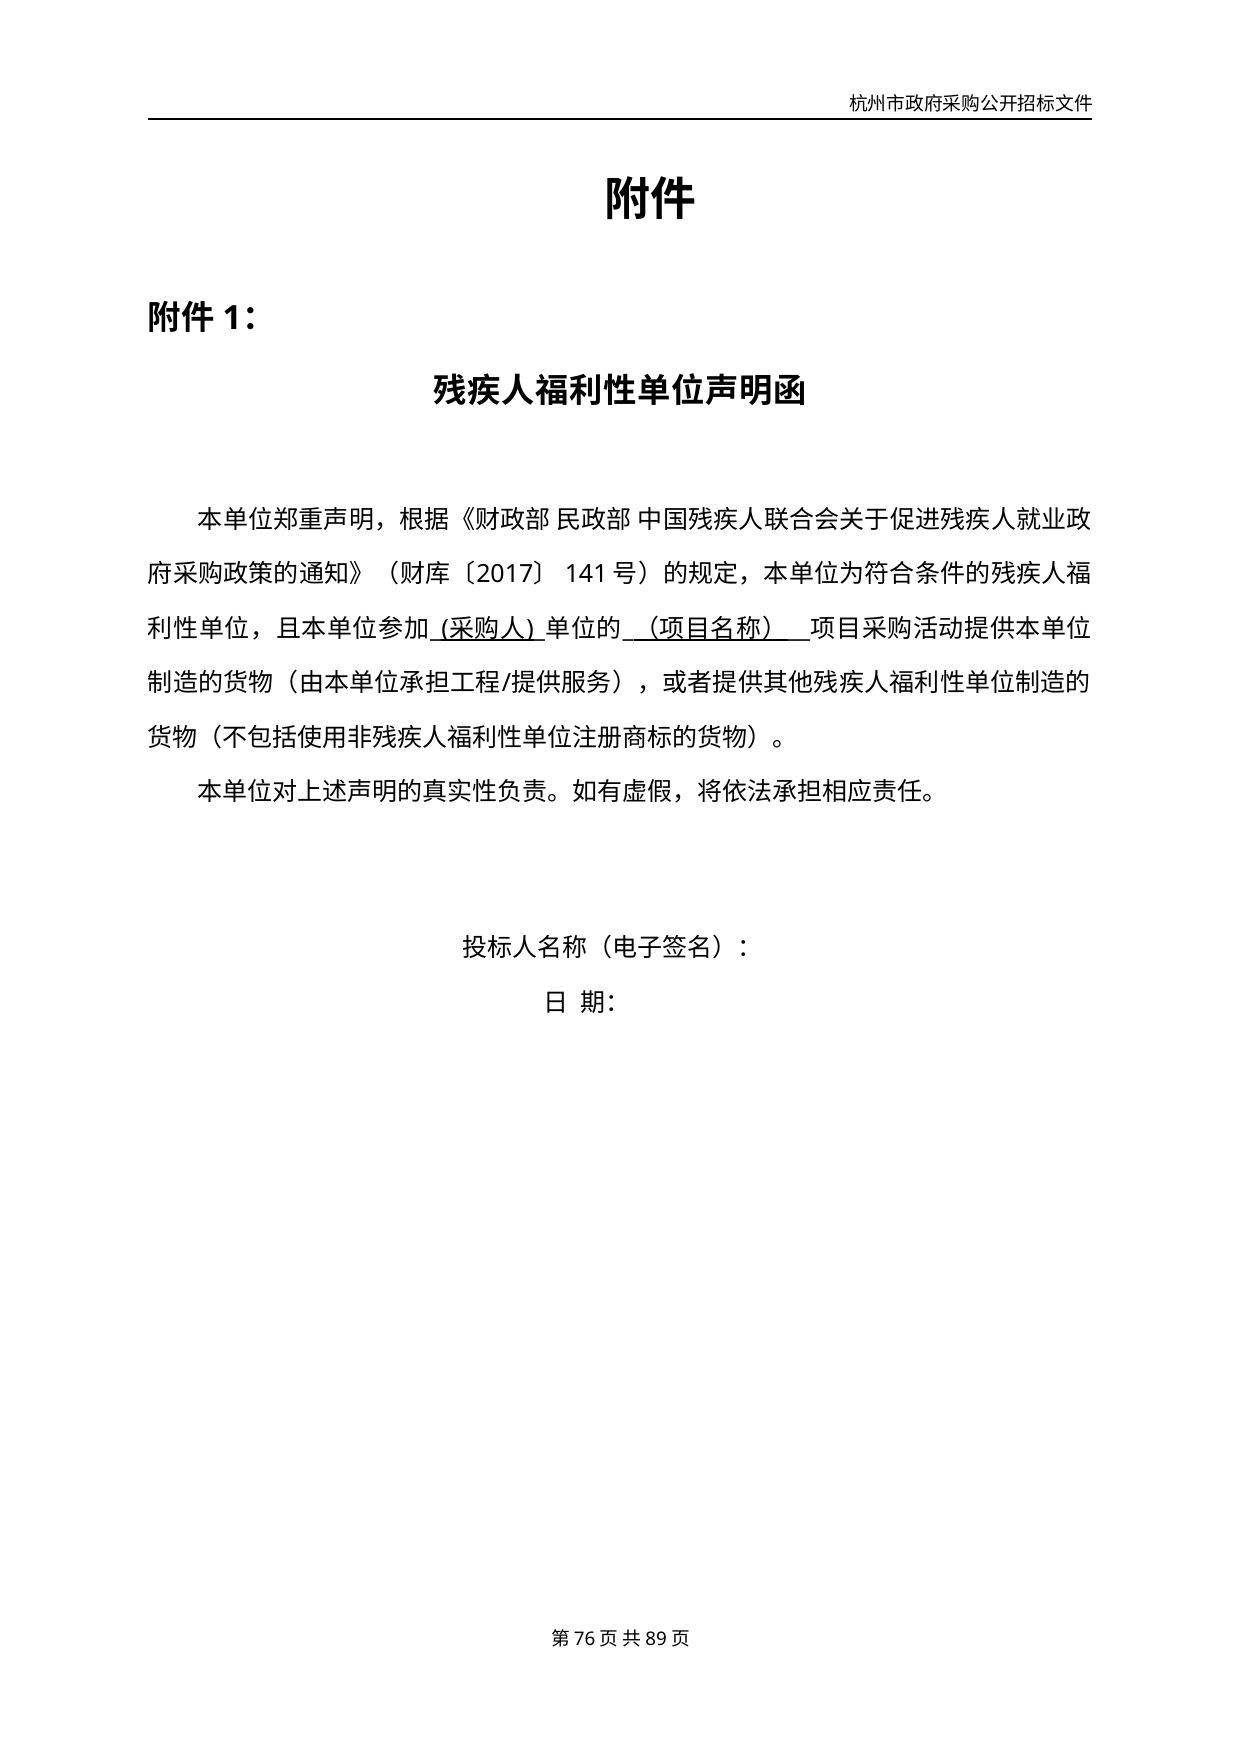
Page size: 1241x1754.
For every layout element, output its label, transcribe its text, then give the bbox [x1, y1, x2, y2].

subtitle 附件 [282, 162, 1092, 228]
text 残疾人福利性单位声明函 [148, 363, 1092, 412]
text 日 期： [148, 982, 930, 1018]
text 附件1： [148, 291, 1092, 339]
text 本单位对上述声明的真实性负责。如有虚假，将依法承担相应责任。 [148, 771, 1092, 808]
text 本单位郑重声明，根据《财政部 民政部 中国残疾人联合会关于促进残疾人就业政府采购政策的通知》（财库〔2017〕 141号）的规定，本单位为符合条件的残疾人福利性单位，且本单位参加_(采购人)_单位的_（项目名称）__项目采购活动提供本单位制造的货物（由本单位承担工程/提供服务），或者提供其他残疾人福利性单位制造的货物（不包括使用非残疾人福利性单位注册商标的货物）。 [148, 499, 1092, 753]
text 投标人名称（电子签名）： [148, 928, 930, 964]
